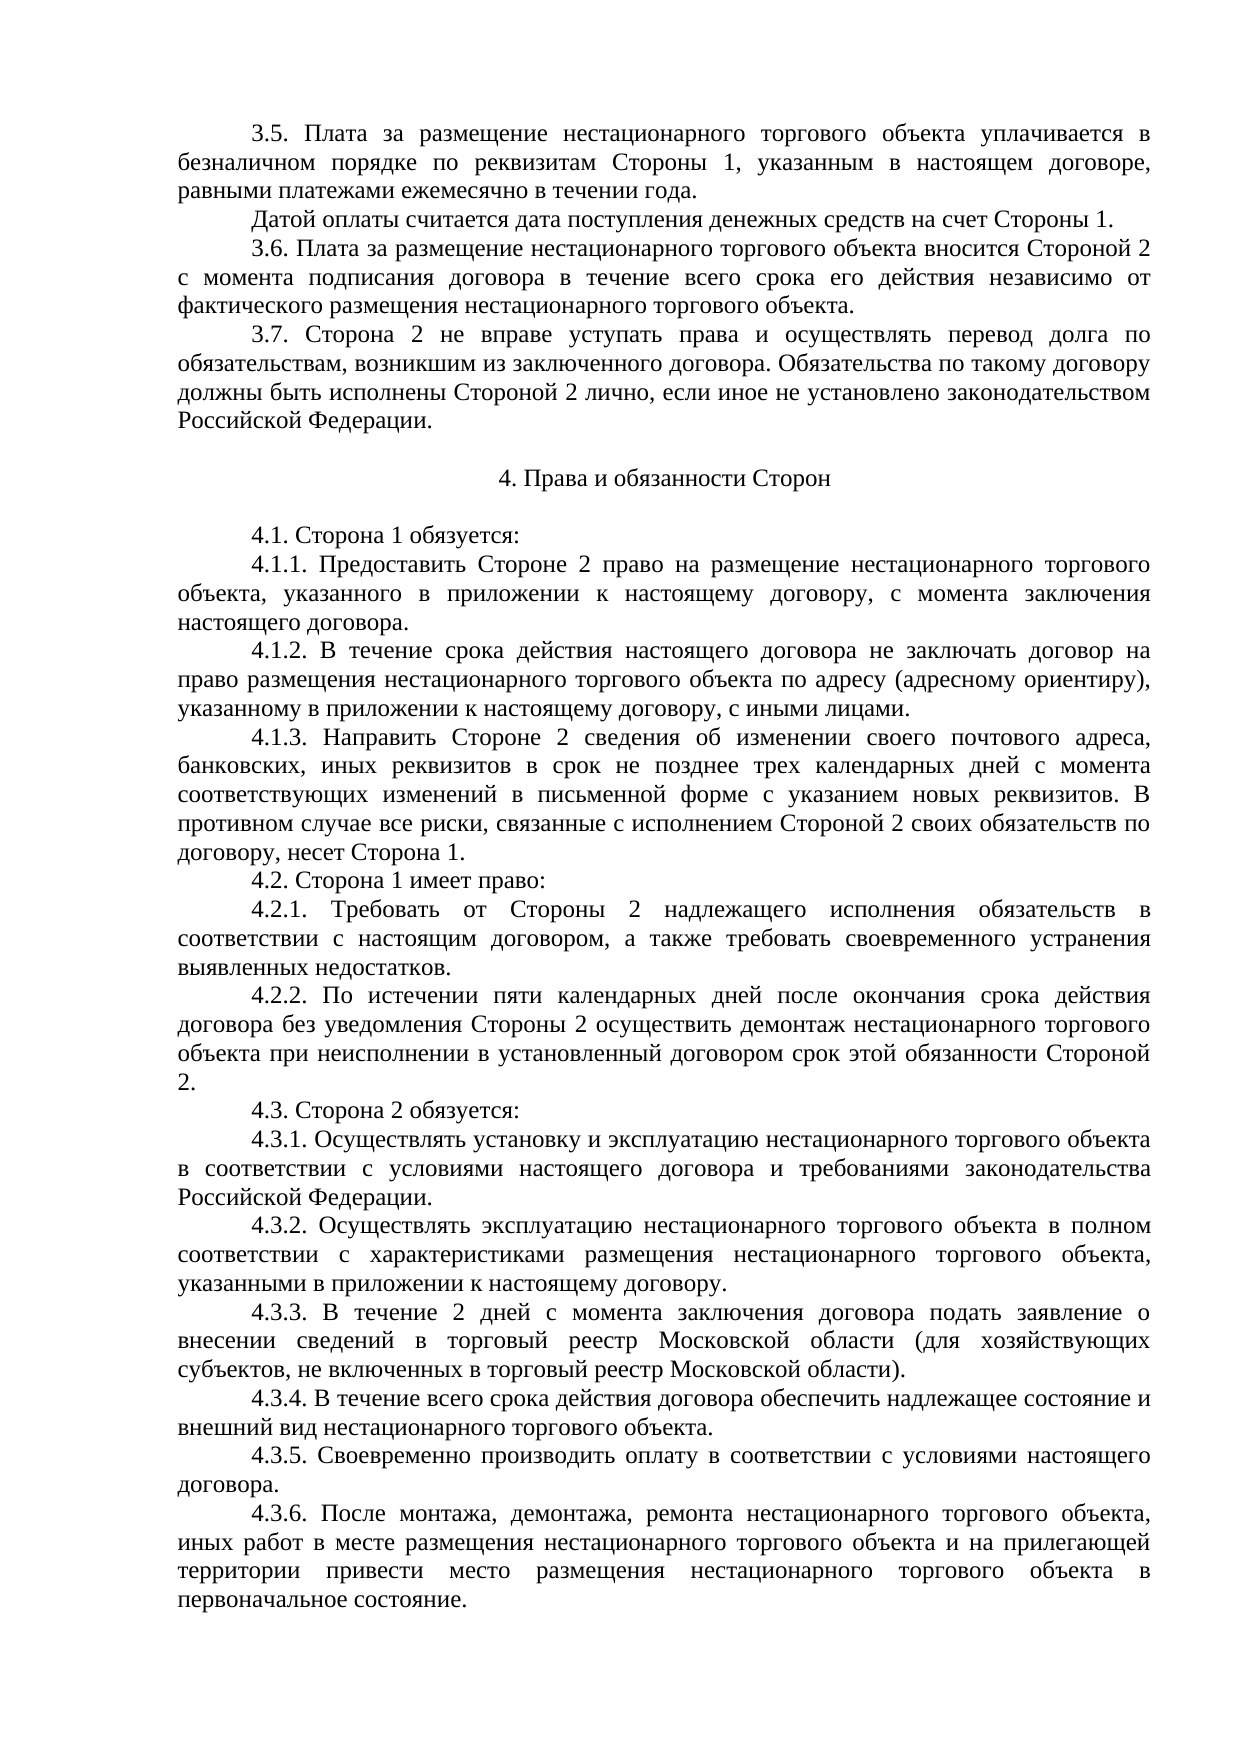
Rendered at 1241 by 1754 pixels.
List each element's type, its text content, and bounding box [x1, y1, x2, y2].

text 4.1.2. В течение срока действия настоящего договора не заключать договор на право размещения нестационарного торгового объекта по адресу (адресному ориентиру), указанному в приложении к настоящему договору, с иными лицами. [177, 636, 1152, 722]
text 4.1.1. Предоставить Стороне 2 право на размещение нестационарного торгового объекта, указанного в приложении к настоящему договору, с момента заключения настоящего договора. [177, 549, 1152, 636]
text 4.1. Сторона 1 обязуется: [177, 521, 1152, 549]
text 4.2.2. По истечении пяти календарных дней после окончания срока действия договора без уведомления Стороны 2 осуществить демонтаж нестационарного торгового объекта при неисполнении в установленный договором срок этой обязанности Стороной 2. [177, 981, 1152, 1096]
text 4.3.2. Осуществлять эксплуатацию нестационарного торгового объекта в полном соответствии с характеристиками размещения нестационарного торгового объекта, указанными в приложении к настоящему договору. [177, 1211, 1152, 1297]
text Датой оплаты считается дата поступления денежных средств на счет Стороны 1. [177, 204, 1152, 233]
text 4.1.3. Направить Стороне 2 сведения об изменении своего почтового адреса, банковских, иных реквизитов в срок не позднее трех календарных дней с момента соответствующих изменений в письменной форме с указанием новых реквизитов. В противном случае все риски, связанные с исполнением Стороной 2 своих обязательств по договору, несет Сторона 1. [177, 722, 1152, 866]
text 4.3.6. После монтажа, демонтажа, ремонта нестационарного торгового объекта, иных работ в месте размещения нестационарного торгового объекта и на прилегающей территории привести место размещения нестационарного торгового объекта в первоначальное состояние. [177, 1498, 1152, 1613]
text 4.3.1. Осуществлять установку и эксплуатацию нестационарного торгового объекта в соответствии с условиями настоящего договора и требованиями законодательства Российской Федерации. [177, 1124, 1152, 1211]
text 4.3. Сторона 2 обязуется: [177, 1096, 1152, 1124]
text 4.3.5. Своевременно производить оплату в соответствии с условиями настоящего договора. [177, 1441, 1152, 1498]
text 4. Права и обязанности Сторон [177, 463, 1152, 492]
text 4.2.1. Требовать от Стороны 2 надлежащего исполнения обязательств в соответствии с настоящим договором, а также требовать своевременного устранения выявленных недостатков. [177, 894, 1152, 981]
text 4.2. Сторона 1 имеет право: [177, 866, 1152, 894]
text 3.7. Сторона 2 не вправе уступать права и осуществлять перевод долга по обязательствам, возникшим из заключенного договора. Обязательства по такому договору должны быть исполнены Стороной 2 лично, если иное не установлено законодательством Российской Федерации. [177, 319, 1152, 434]
text 4.3.4. В течение всего срока действия договора обеспечить надлежащее состояние и внешний вид нестационарного торгового объекта. [177, 1383, 1152, 1441]
text 3.6. Плата за размещение нестационарного торгового объекта вносится Стороной 2 с момента подписания договора в течение всего срока его действия независимо от фактического размещения нестационарного торгового объекта. [177, 233, 1152, 319]
text 4.3.3. В течение 2 дней с момента заключения договора подать заявление о внесении сведений в торговый реестр Московской области (для хозяйствующих субъектов, не включенных в торговый реестр Московской области). [177, 1297, 1152, 1383]
text 3.5. Плата за размещение нестационарного торгового объекта уплачивается в безналичном порядке по реквизитам Стороны 1, указанным в настоящем договоре, равными платежами ежемесячно в течении года. [177, 118, 1152, 204]
